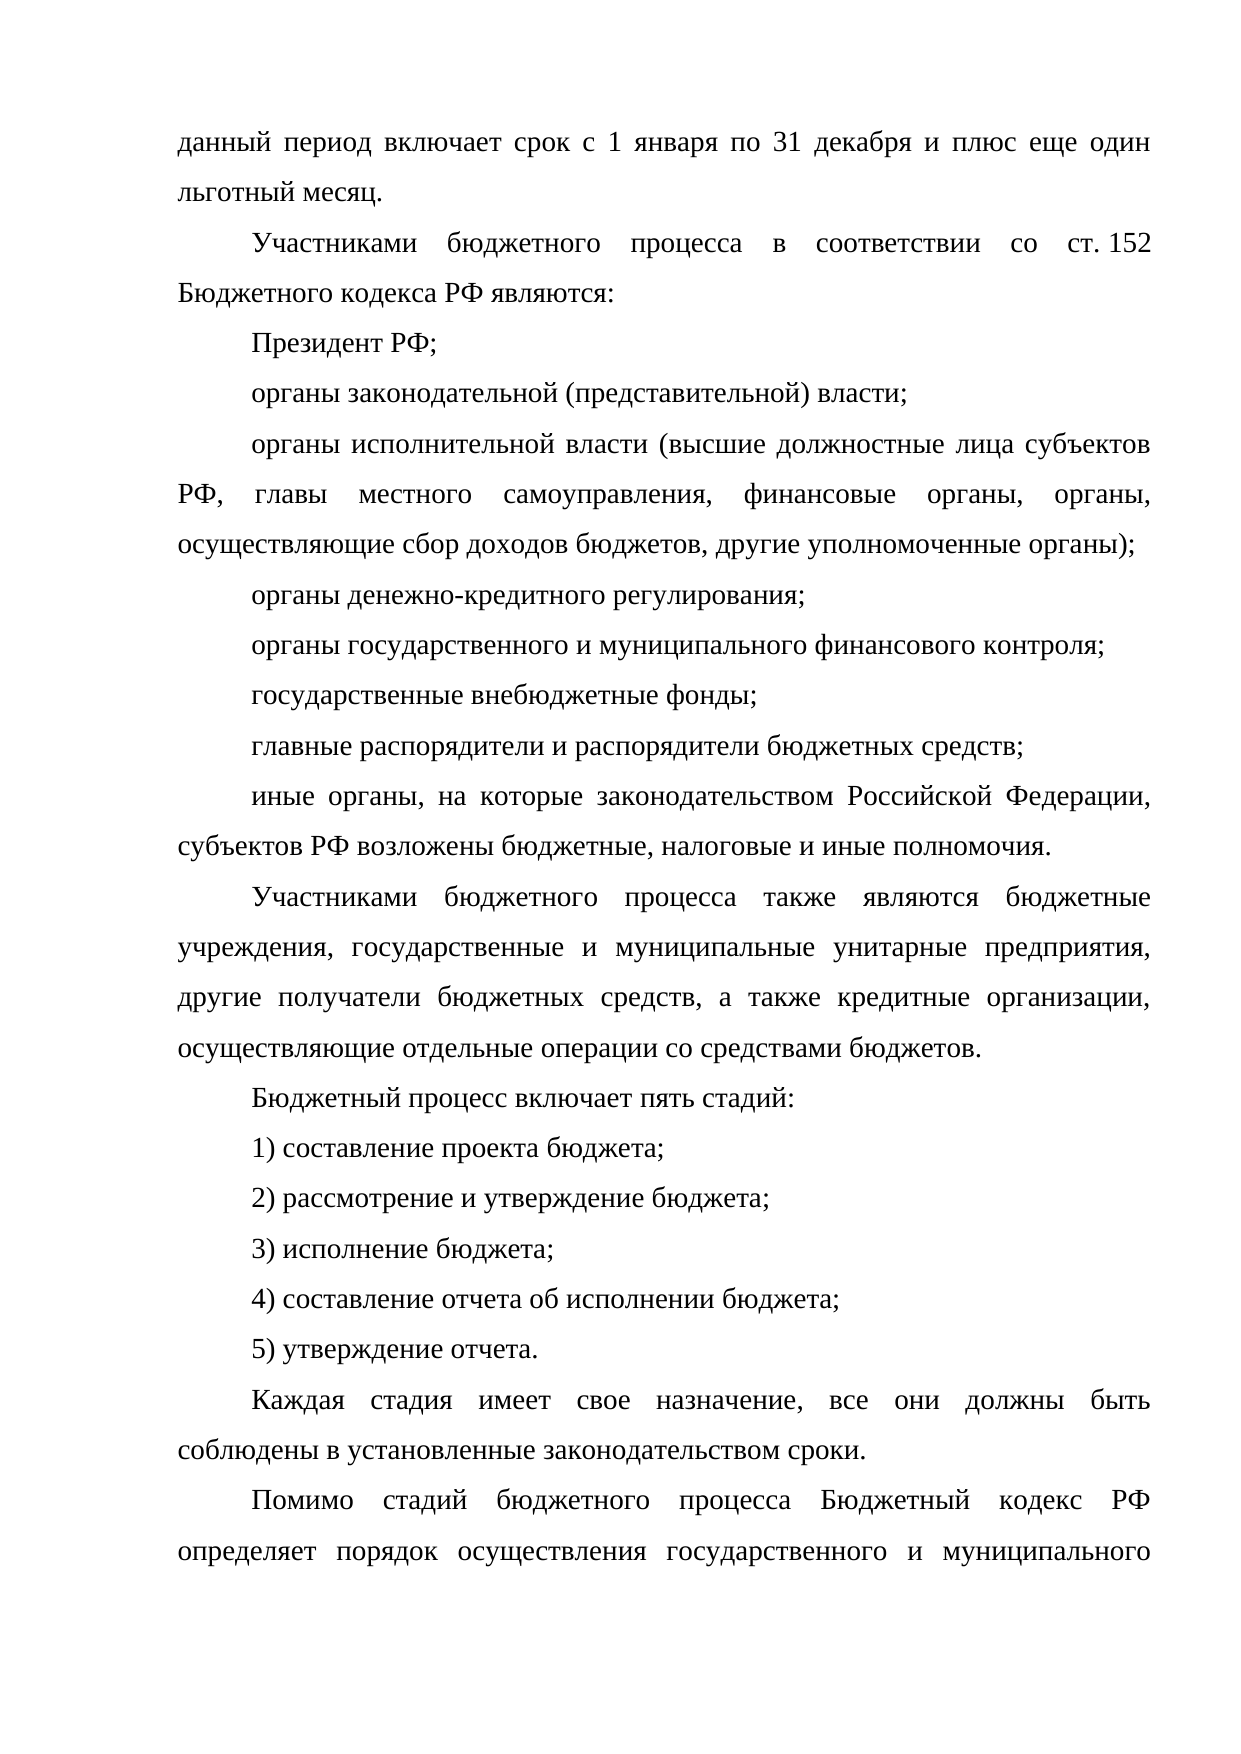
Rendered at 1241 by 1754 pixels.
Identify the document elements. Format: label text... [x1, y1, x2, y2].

text 4) составление отчета об исполнении бюджета; [177, 1281, 1152, 1315]
text органы государственного и муниципального финансового контроля; [177, 627, 1152, 661]
text органы законодательной (представительной) власти; [177, 376, 1152, 409]
text 5) утверждение отчета. [177, 1332, 1152, 1365]
text 1) составление проекта бюджета; [177, 1130, 1152, 1164]
text государственные внебюджетные фонды; [177, 677, 1152, 711]
text Президент РФ; [177, 325, 1152, 359]
text Участниками бюджетного процесса также являются бюджетные учреждения, государственные и муниципальные унитарные предприятия, другие получатели бюджетных средств, а также кредитные организации, осуществляющие отдельные операции со средствами бюджетов. [177, 879, 1152, 1063]
text Каждая стадия имеет свое назначение, все они должны быть соблюдены в установленные законодательством сроки. [177, 1382, 1152, 1466]
text главные распорядители и распорядители бюджетных средств; [177, 728, 1152, 761]
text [177, 124, 1152, 208]
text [177, 1482, 1152, 1566]
text иные органы, на которые законодательством Российской Федерации, субъектов РФ возложены бюджетные, налоговые и иные полномочия. [177, 778, 1152, 862]
text Участниками бюджетного процесса в соответствии со ст. 152 Бюджетного кодекса РФ являются: [177, 225, 1152, 308]
text Бюджетный процесс включает пять стадий: [177, 1080, 1152, 1113]
text 2) рассмотрение и утверждение бюджета; [177, 1181, 1152, 1214]
text 3) исполнение бюджета; [177, 1231, 1152, 1264]
text органы исполнительной власти (высшие должностные лица субъектов РФ, главы местного самоуправления, финансовые органы, органы, осуществляющие сбор доходов бюджетов, другие уполномоченные органы); [177, 426, 1152, 560]
text органы денежно-кредитного регулирования; [177, 577, 1152, 610]
